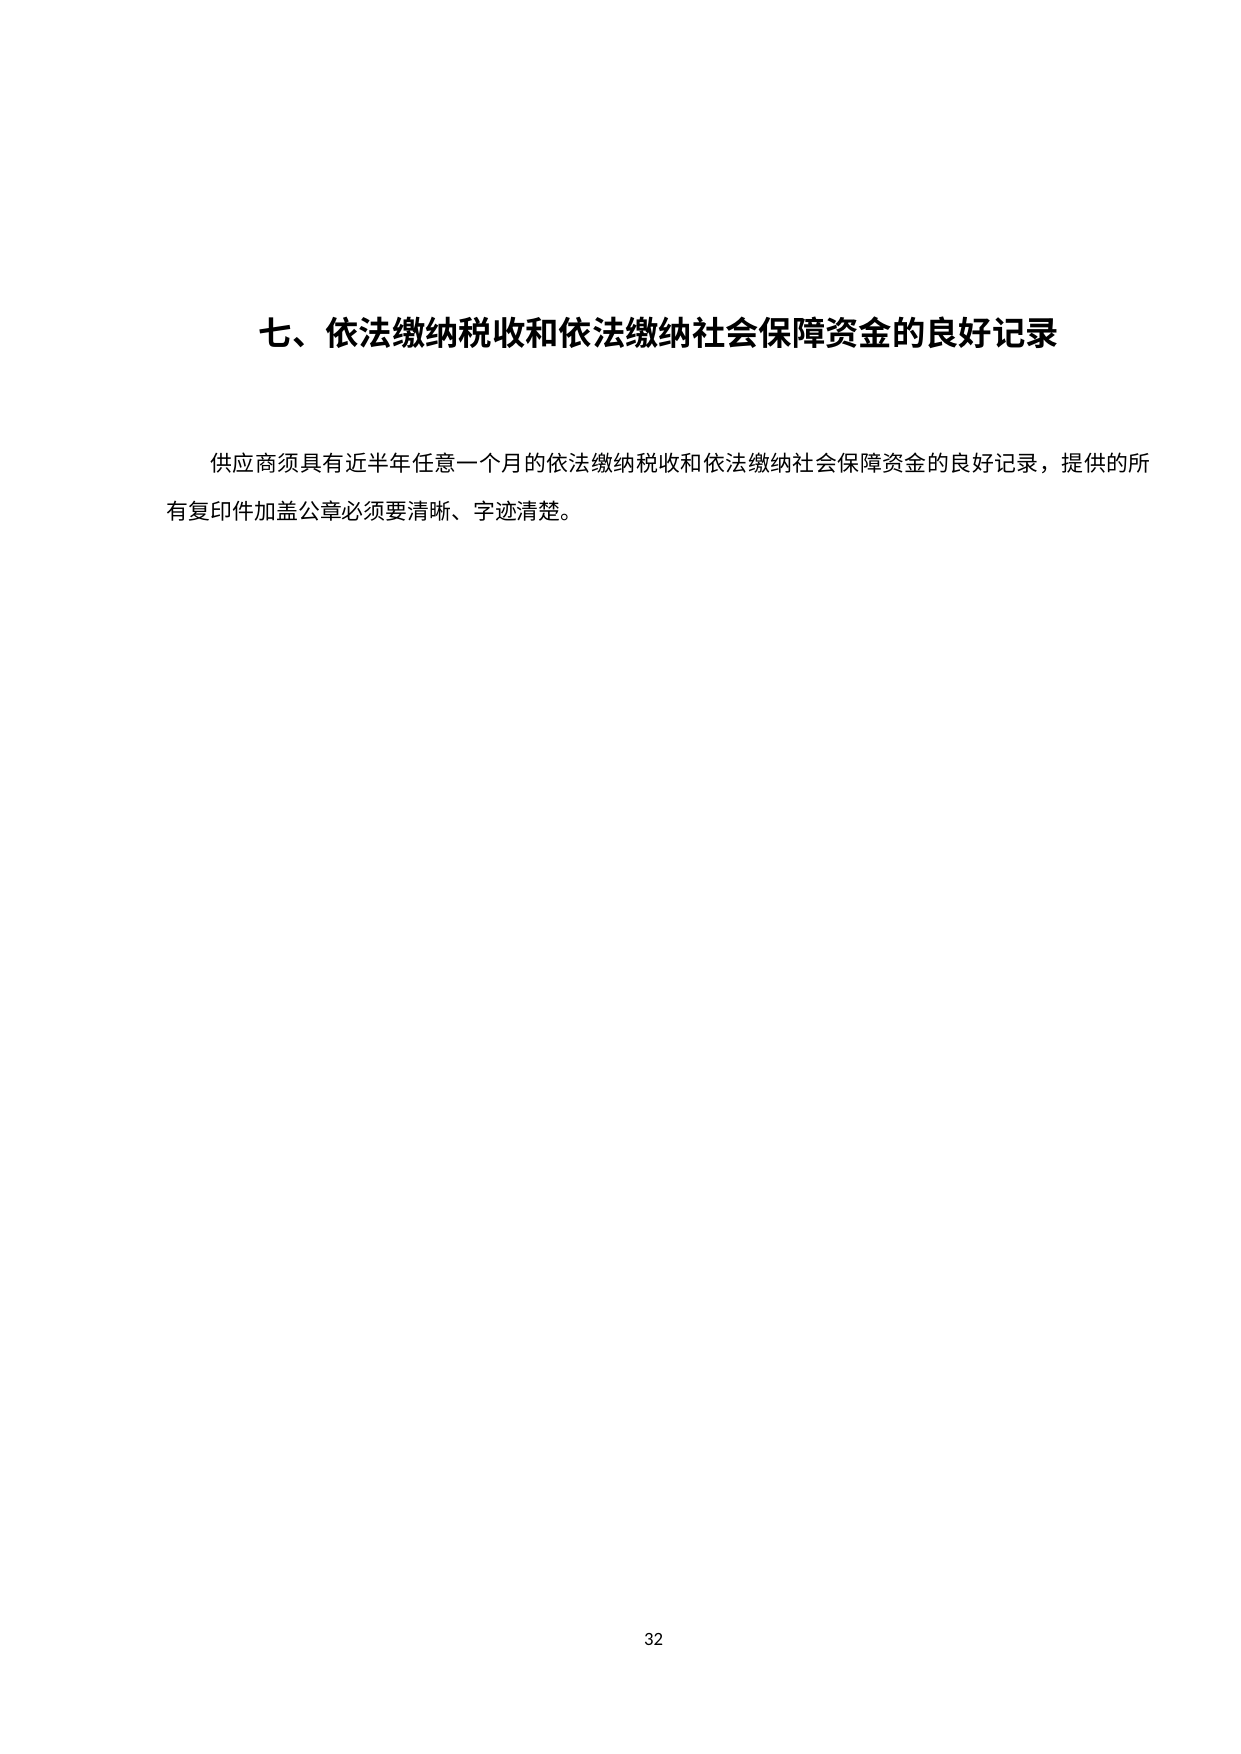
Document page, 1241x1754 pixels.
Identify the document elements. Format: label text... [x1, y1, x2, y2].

subtitle 七、依法缴纳税收和依法缴纳社会保障资金的良好记录 [167, 306, 1151, 354]
text 供应商须具有近半年任意一个月的依法缴纳税收和依法缴纳社会保障资金的良好记录，提供的所有复印件加盖公章必须要清晰、字迹清楚。 [167, 446, 1151, 526]
